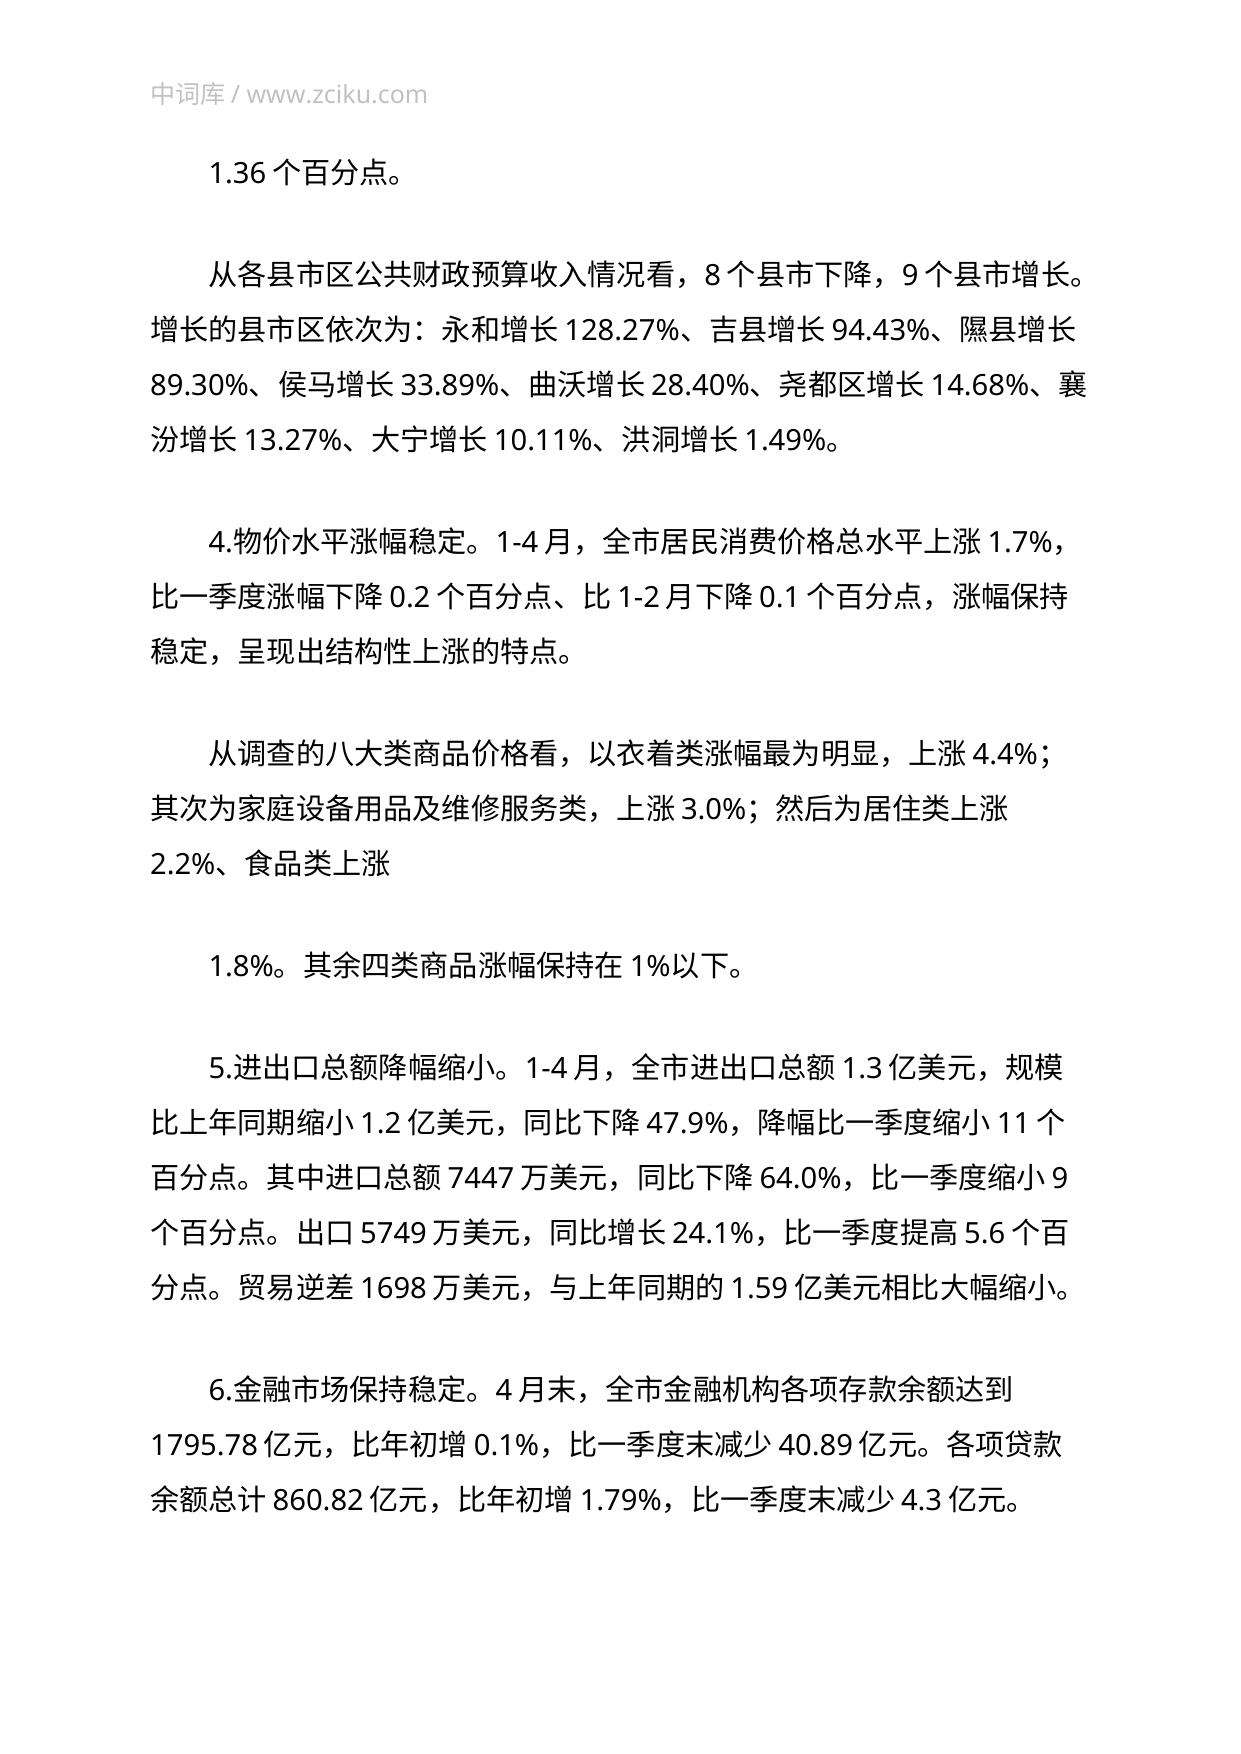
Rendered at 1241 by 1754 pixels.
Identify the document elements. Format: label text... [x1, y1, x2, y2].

text 5.进出口总额降幅缩小。1-4月，全市进出口总额1.3亿美元，规模比上年同期缩小1.2亿美元，同比下降47.9%，降幅比一季度缩小11个百分点。其中进口总额7447万美元，同比下降64.0%，比一季度缩小9个百分点。出口5749万美元，同比增长24.1%，比一季度提高5.6个百分点。贸易逆差1698万美元，与上年同期的1.59亿美元相比大幅缩小。 [150, 1045, 1090, 1307]
text 6.金融市场保持稳定。4月末，全市金融机构各项存款余额达到1795.78亿元，比年初增0.1%，比一季度末减少40.89亿元。各项贷款余额总计860.82亿元，比年初增1.79%，比一季度末减少4.3亿元。 [150, 1367, 1090, 1519]
text 1.36个百分点。 [150, 150, 1090, 192]
text 4.物价水平涨幅稳定。1-4月，全市居民消费价格总水平上涨1.7%，比一季度涨幅下降0.2个百分点、比1-2月下降0.1个百分点，涨幅保持稳定，呈现出结构性上涨的特点。 [150, 519, 1090, 671]
text 从各县市区公共财政预算收入情况看，8个县市下降，9个县市增长。增长的县市区依次为：永和增长128.27%、吉县增长94.43%、隰县增长89.30%、侯马增长33.89%、曲沃增长28.40%、尧都区增长14.68%、襄汾增长13.27%、大宁增长10.11%、洪洞增长1.49%。 [150, 252, 1090, 459]
text 从调查的八大类商品价格看，以衣着类涨幅最为明显，上涨4.4%；其次为家庭设备用品及维修服务类，上涨3.0%；然后为居住类上涨2.2%、食品类上涨 [150, 731, 1090, 883]
text 1.8%。其余四类商品涨幅保持在1%以下。 [150, 943, 1090, 985]
